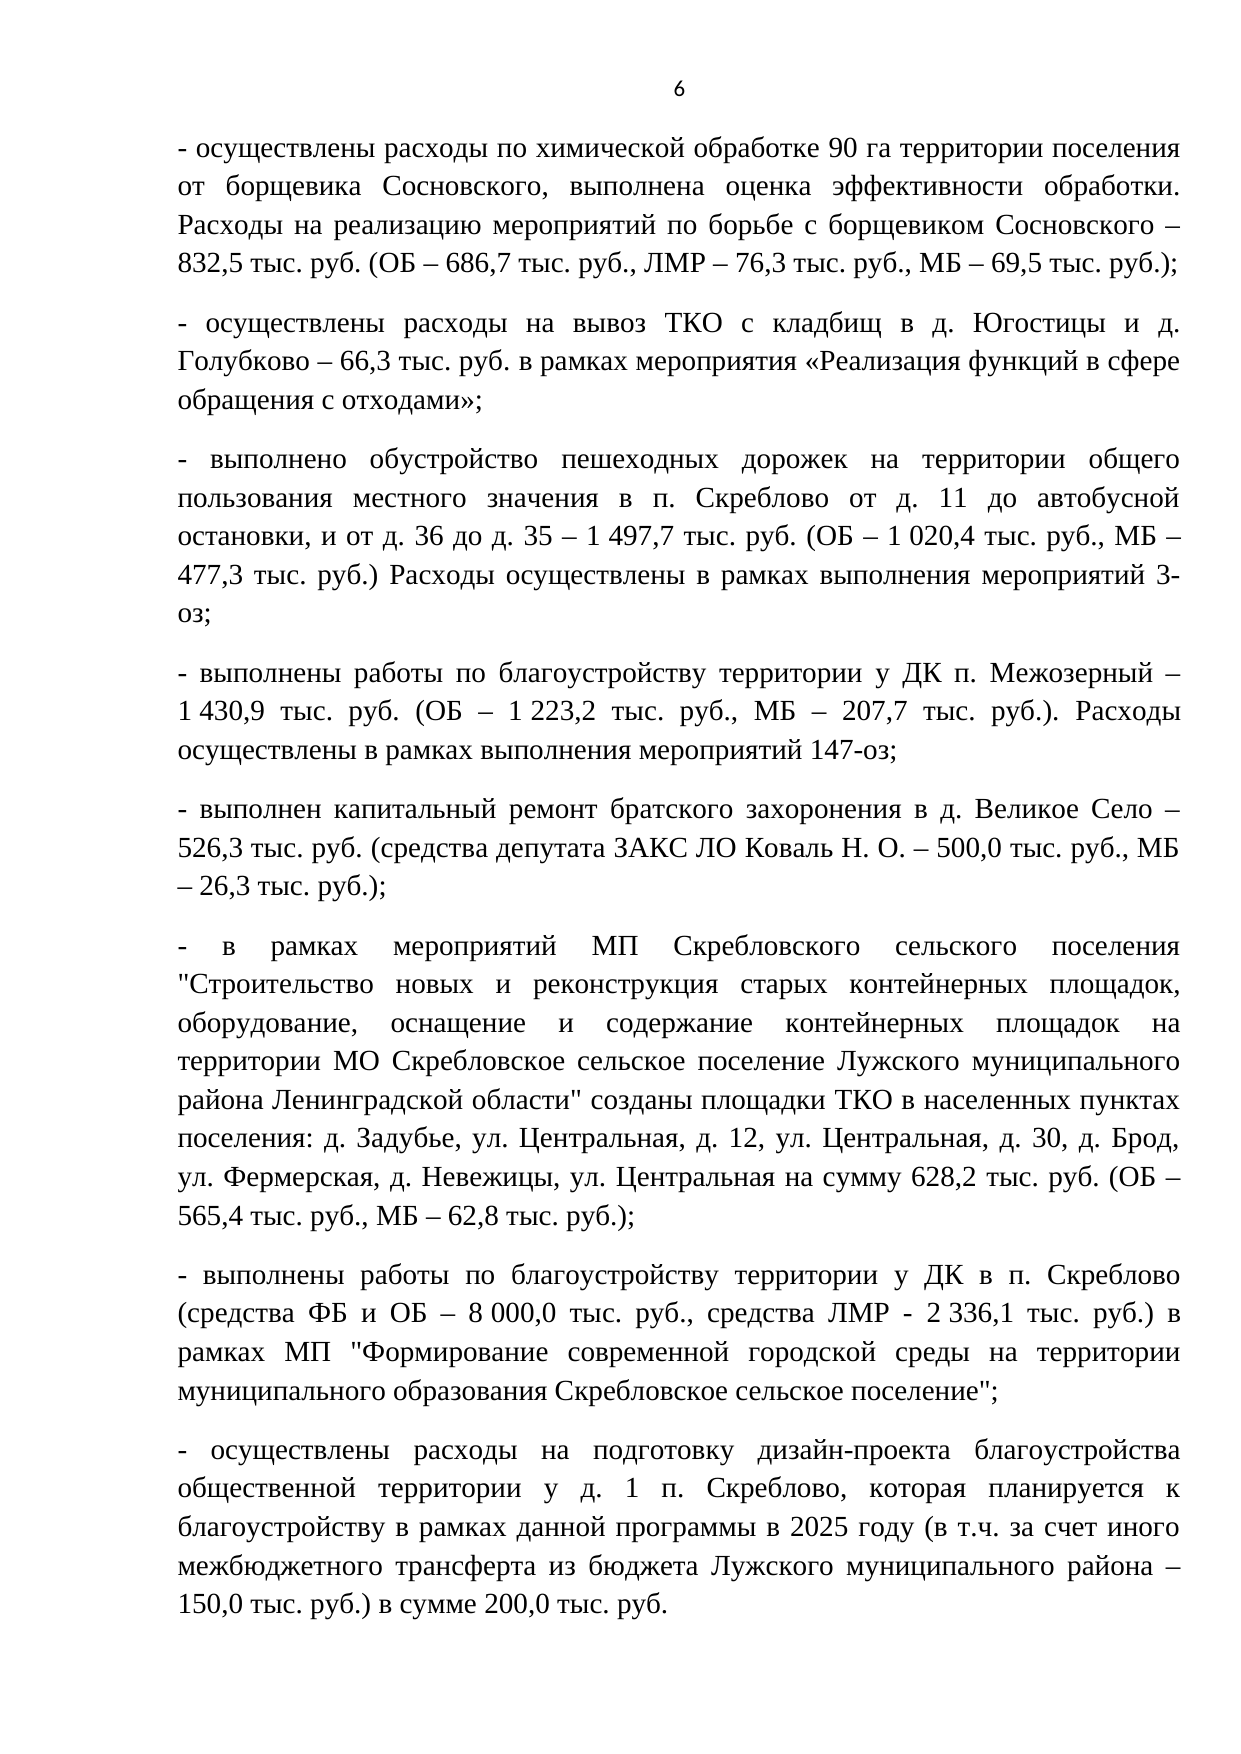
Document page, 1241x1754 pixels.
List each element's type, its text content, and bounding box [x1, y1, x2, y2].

text - осуществлены расходы по химической обработке 90 га территории поселения от борщевика Сосновского, выполнена оценка эффективности обработки. Расходы на реализацию мероприятий по борьбе с борщевиком Сосновского – 832,5 тыс. руб. (ОБ – 686,7 тыс. руб., ЛМР – 76,3 тыс. руб., МБ – 69,5 тыс. руб.); [177, 130, 1181, 279]
text - осуществлены расходы на вывоз ТКО с кладбищ в д. Югостицы и д. Голубково – 66,3 тыс. руб. в рамках мероприятия «Реализация функций в сфере обращения с отходами»; [177, 305, 1181, 416]
text - осуществлены расходы на подготовку дизайн-проекта благоустройства общественной территории у д. 1 п. Скреблово, которая планируется к благоустройству в рамках данной программы в 2025 году (в т.ч. за счет иного межбюджетного трансферта из бюджета Лужского муниципального района – 150,0 тыс. руб.) в сумме 200,0 тыс. руб. [177, 1432, 1181, 1620]
text - выполнено обустройство пешеходных дорожек на территории общего пользования местного значения в п. Скреблово от д. 11 до автобусной остановки, и от д. 36 до д. 35 – 1 497,7 тыс. руб. (ОБ – 1 020,4 тыс. руб., МБ – 477,3 тыс. руб.) Расходы осуществлены в рамках выполнения мероприятий 3-оз; [177, 441, 1181, 629]
text - выполнены работы по благоустройству территории у ДК п. Межозерный – 1 430,9 тыс. руб. (ОБ – 1 223,2 тыс. руб., МБ – 207,7 тыс. руб.). Расходы осуществлены в рамках выполнения мероприятий 147-оз; [177, 655, 1181, 766]
text - в рамках мероприятий МП Скребловского сельского поселения "Строительство новых и реконструкция старых контейнерных площадок, оборудование, оснащение и содержание контейнерных площадок на территории МО Скребловское сельское поселение Лужского муниципального района Ленинградской области" созданы площадки ТКО в населенных пунктах поселения: д. Задубье, ул. Центральная, д. 12, ул. Центральная, д. 30, д. Брод, ул. Фермерская, д. Невежицы, ул. Центральная на сумму 628,2 тыс. руб. (ОБ – 565,4 тыс. руб., МБ – 62,8 тыс. руб.); [177, 928, 1181, 1231]
text - выполнен капитальный ремонт братского захоронения в д. Великое Село – 526,3 тыс. руб. (средства депутата ЗАКС ЛО Коваль Н. О. – 500,0 тыс. руб., МБ – 26,3 тыс. руб.); [177, 791, 1181, 902]
text - выполнены работы по благоустройству территории у ДК в п. Скреблово (средства ФБ и ОБ – 8 000,0 тыс. руб., средства ЛМР - 2 336,1 тыс. руб.) в рамках МП "Формирование современной городской среды на территории муниципального образования Скребловское сельское поселение"; [177, 1257, 1181, 1406]
